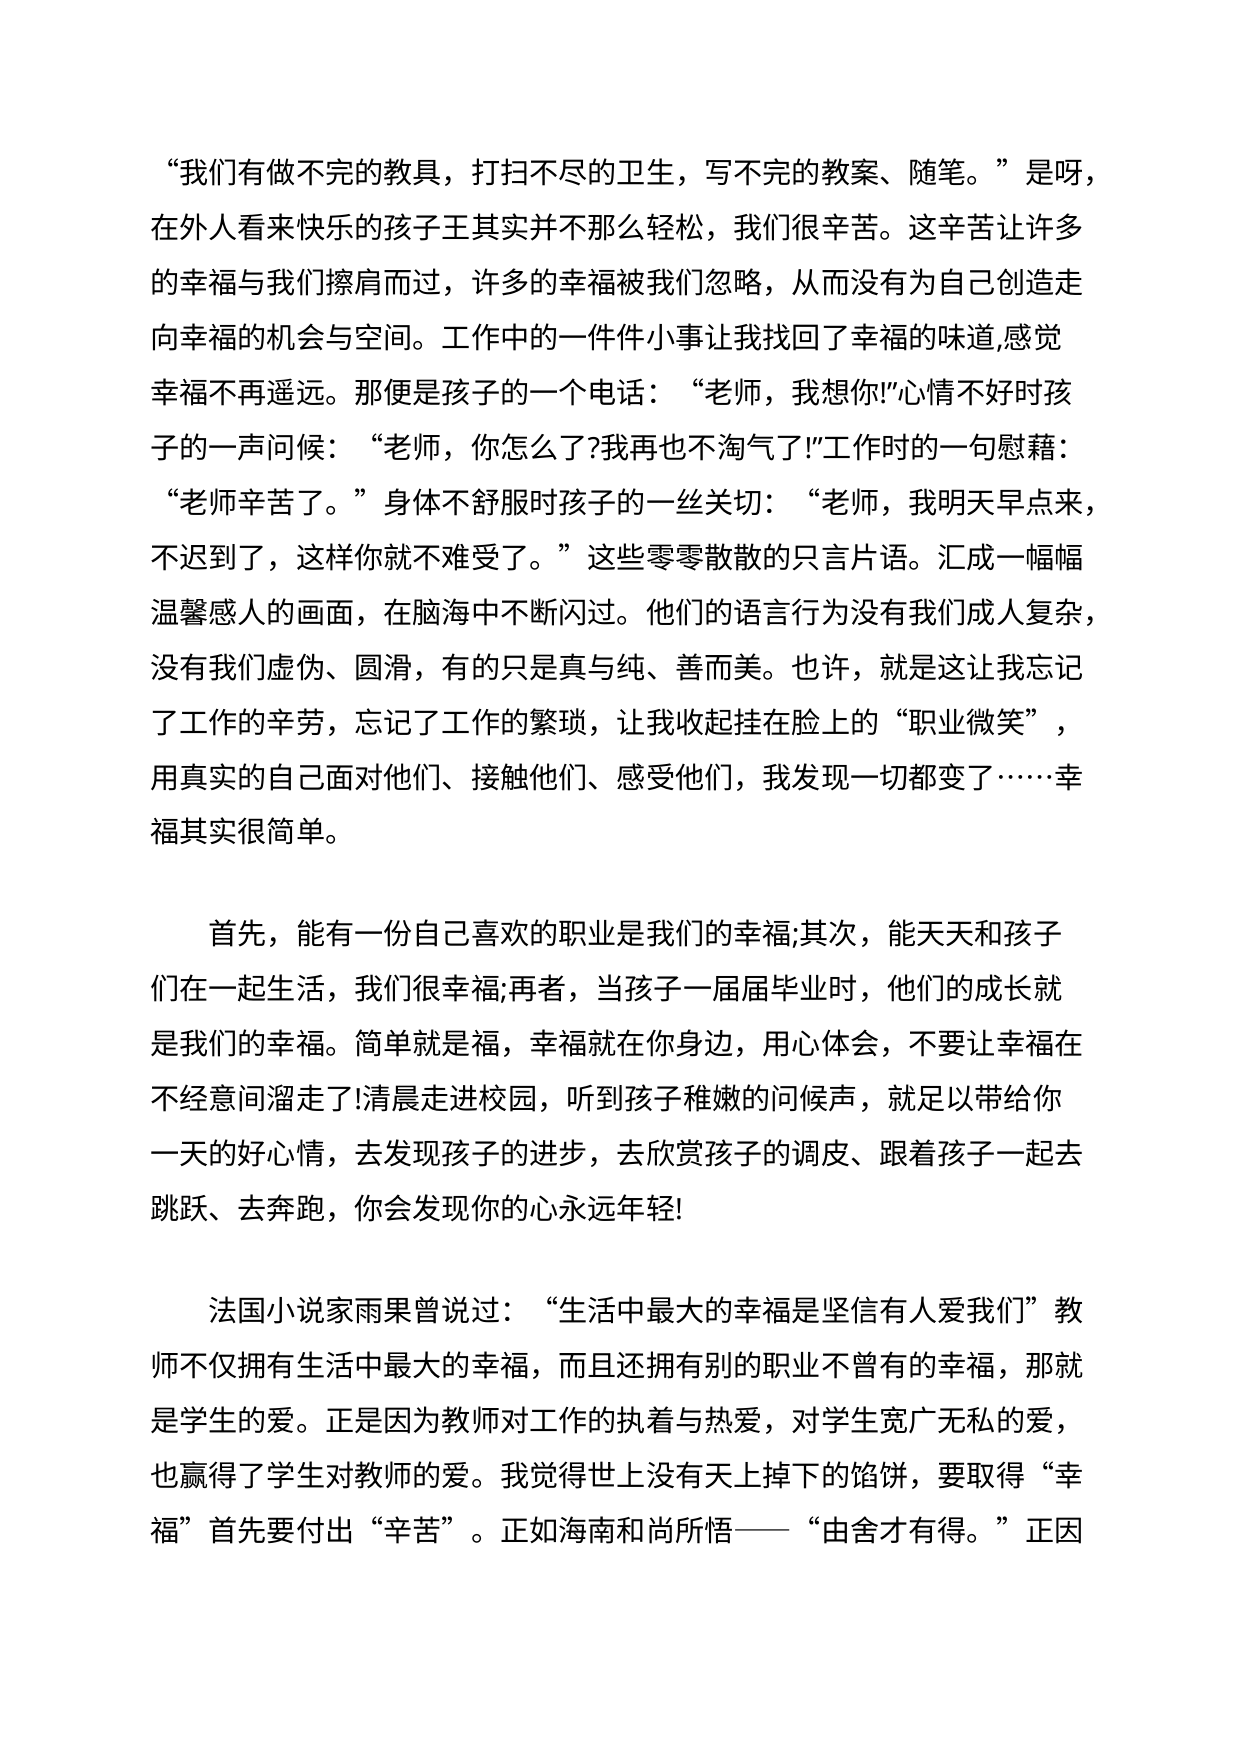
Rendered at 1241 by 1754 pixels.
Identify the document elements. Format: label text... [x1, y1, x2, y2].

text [150, 150, 1090, 851]
text 首先，能有一份自己喜欢的职业是我们的幸福;其次，能天天和孩子们在一起生活，我们很幸福;再者，当孩子一届届毕业时，他们的成长就是我们的幸福。简单就是福，幸福就在你身边，用心体会，不要让幸福在不经意间溜走了!清晨走进校园，听到孩子稚嫩的问候声，就足以带给你一天的好心情，去发现孩子的进步，去欣赏孩子的调皮、跟着孩子一起去跳跃、去奔跑，你会发现你的心永远年轻! [150, 911, 1090, 1228]
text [150, 1288, 1090, 1549]
